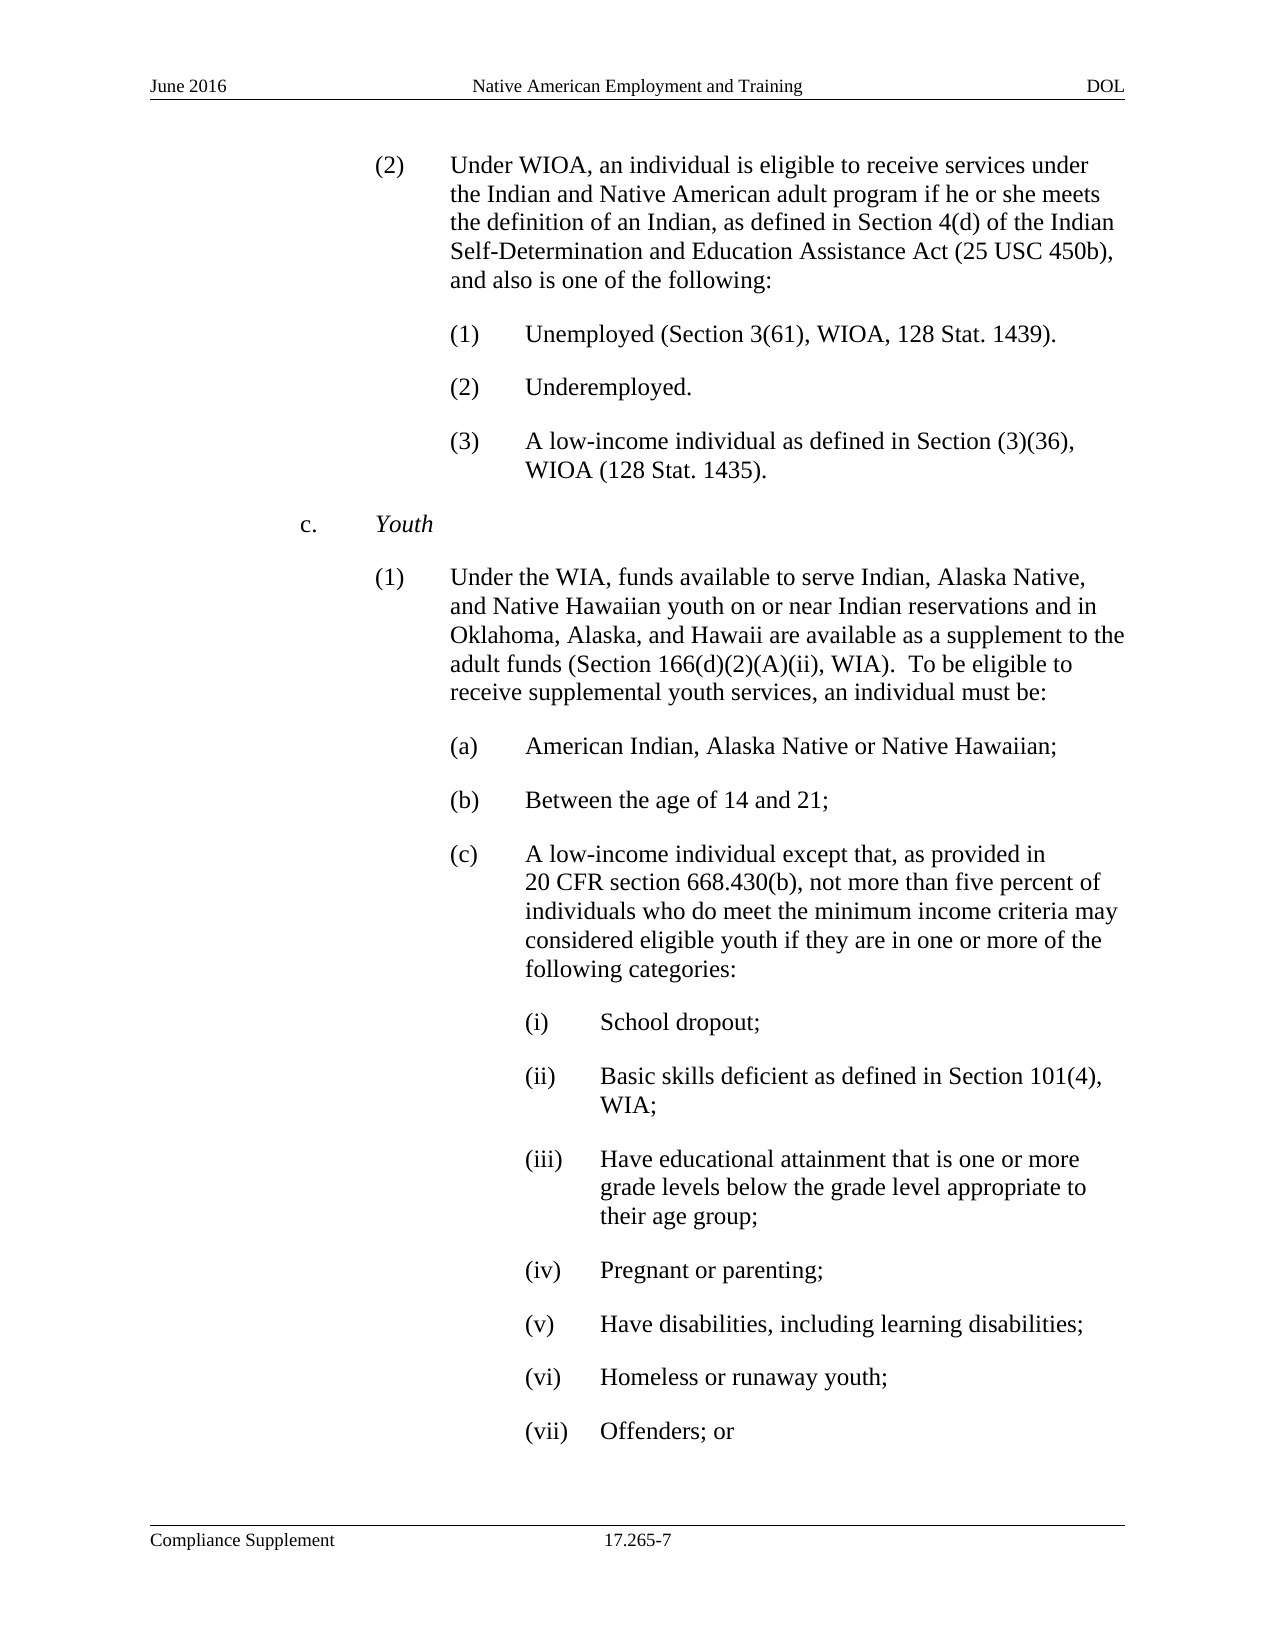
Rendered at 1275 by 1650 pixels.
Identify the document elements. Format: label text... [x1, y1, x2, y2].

list Homeless or runaway youth; [525, 1362, 1125, 1391]
text (1) Unemployed (Section 3(61), WIOA, 128 Stat. 1439). [150, 319, 1125, 347]
list Have educational attainment that is one or more grade levels below the grade level appropriate to their age group; [525, 1144, 1125, 1230]
list Offenders; or [525, 1416, 1125, 1445]
list School dropout; [525, 1007, 1125, 1036]
list Youth [300, 509, 1125, 537]
list Pregnant or parenting; [525, 1255, 1125, 1284]
list A low-income individual except that, as provided in 20 CFR section 668.430(b), not more than five percent of individuals who do meet the minimum income criteria may considered eligible youth if they are in one or more of the following categories: [450, 839, 1125, 982]
text (2) Underemployed. [375, 372, 1125, 401]
list Have disabilities, including learning disabilities; [525, 1309, 1125, 1337]
list American Indian, Alaska Native or Native Hawaiian; [450, 731, 1125, 760]
list Between the age of 14 and 21; [450, 785, 1125, 814]
list Basic skills deficient as defined in Section 101(4), WIA; [525, 1061, 1125, 1119]
text (2) Under WIOA, an individual is eligible to receive services under the Indian and Native American adult program if he or she meets the definition of an Indian, as defined in Section 4(d) of the Indian Self-Determination and Education Assistance Act (25 USC 450b), and also is one of the following: [375, 150, 1125, 294]
text (3) A low-income individual as defined in Section (3)(36), WIOA (128 Stat. 1435). [450, 426, 1125, 484]
list Under the WIA, funds available to serve Indian, Alaska Native, and Native Hawaiian youth on or near Indian reservations and in Oklahoma, Alaska, and Hawaii are available as a supplement to the adult funds (Section 166(d)(2)(A)(ii), WIA). To be eligible to receive supplemental youth services, an individual must be: [375, 562, 1125, 706]
